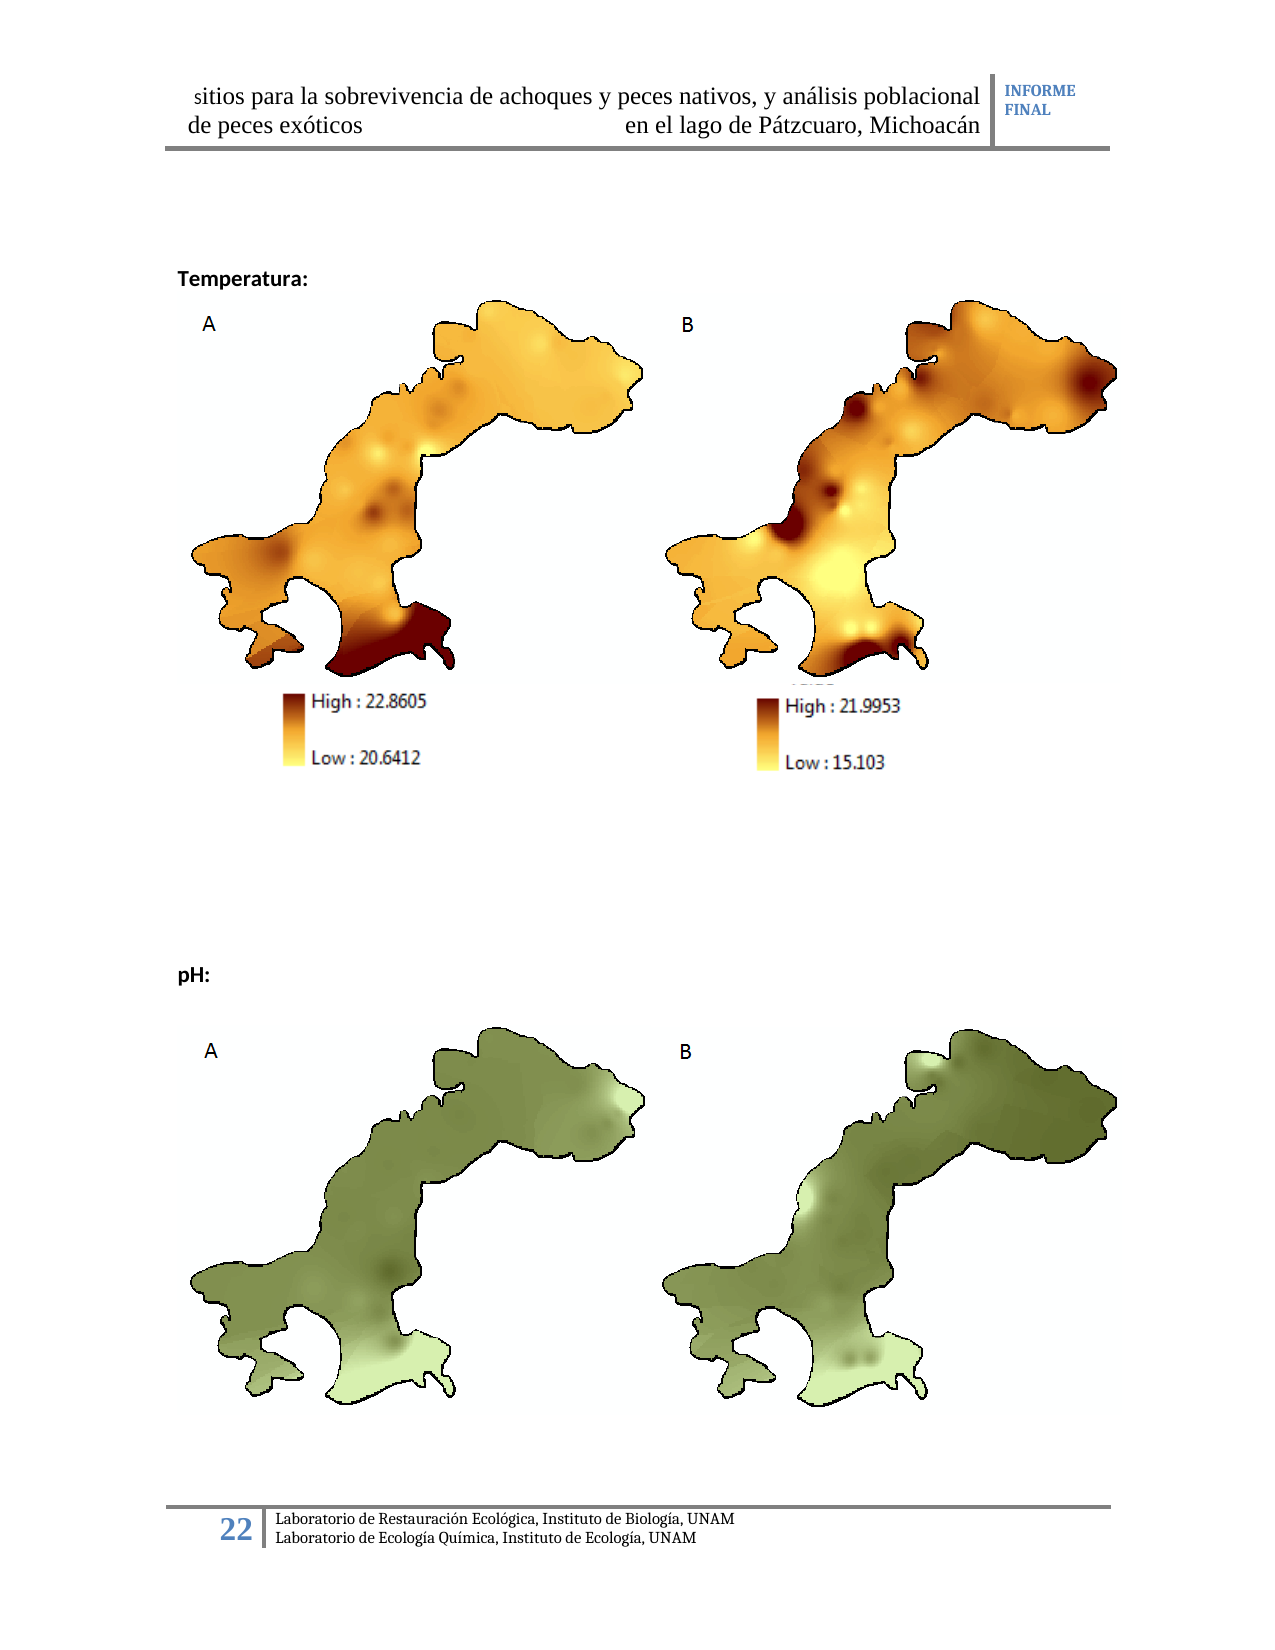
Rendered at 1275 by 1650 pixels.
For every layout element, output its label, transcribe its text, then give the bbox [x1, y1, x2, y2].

picture [177, 291, 1121, 793]
text Temperatura: [177, 264, 1122, 292]
text pH: [177, 961, 1122, 988]
picture [177, 1016, 1122, 1418]
